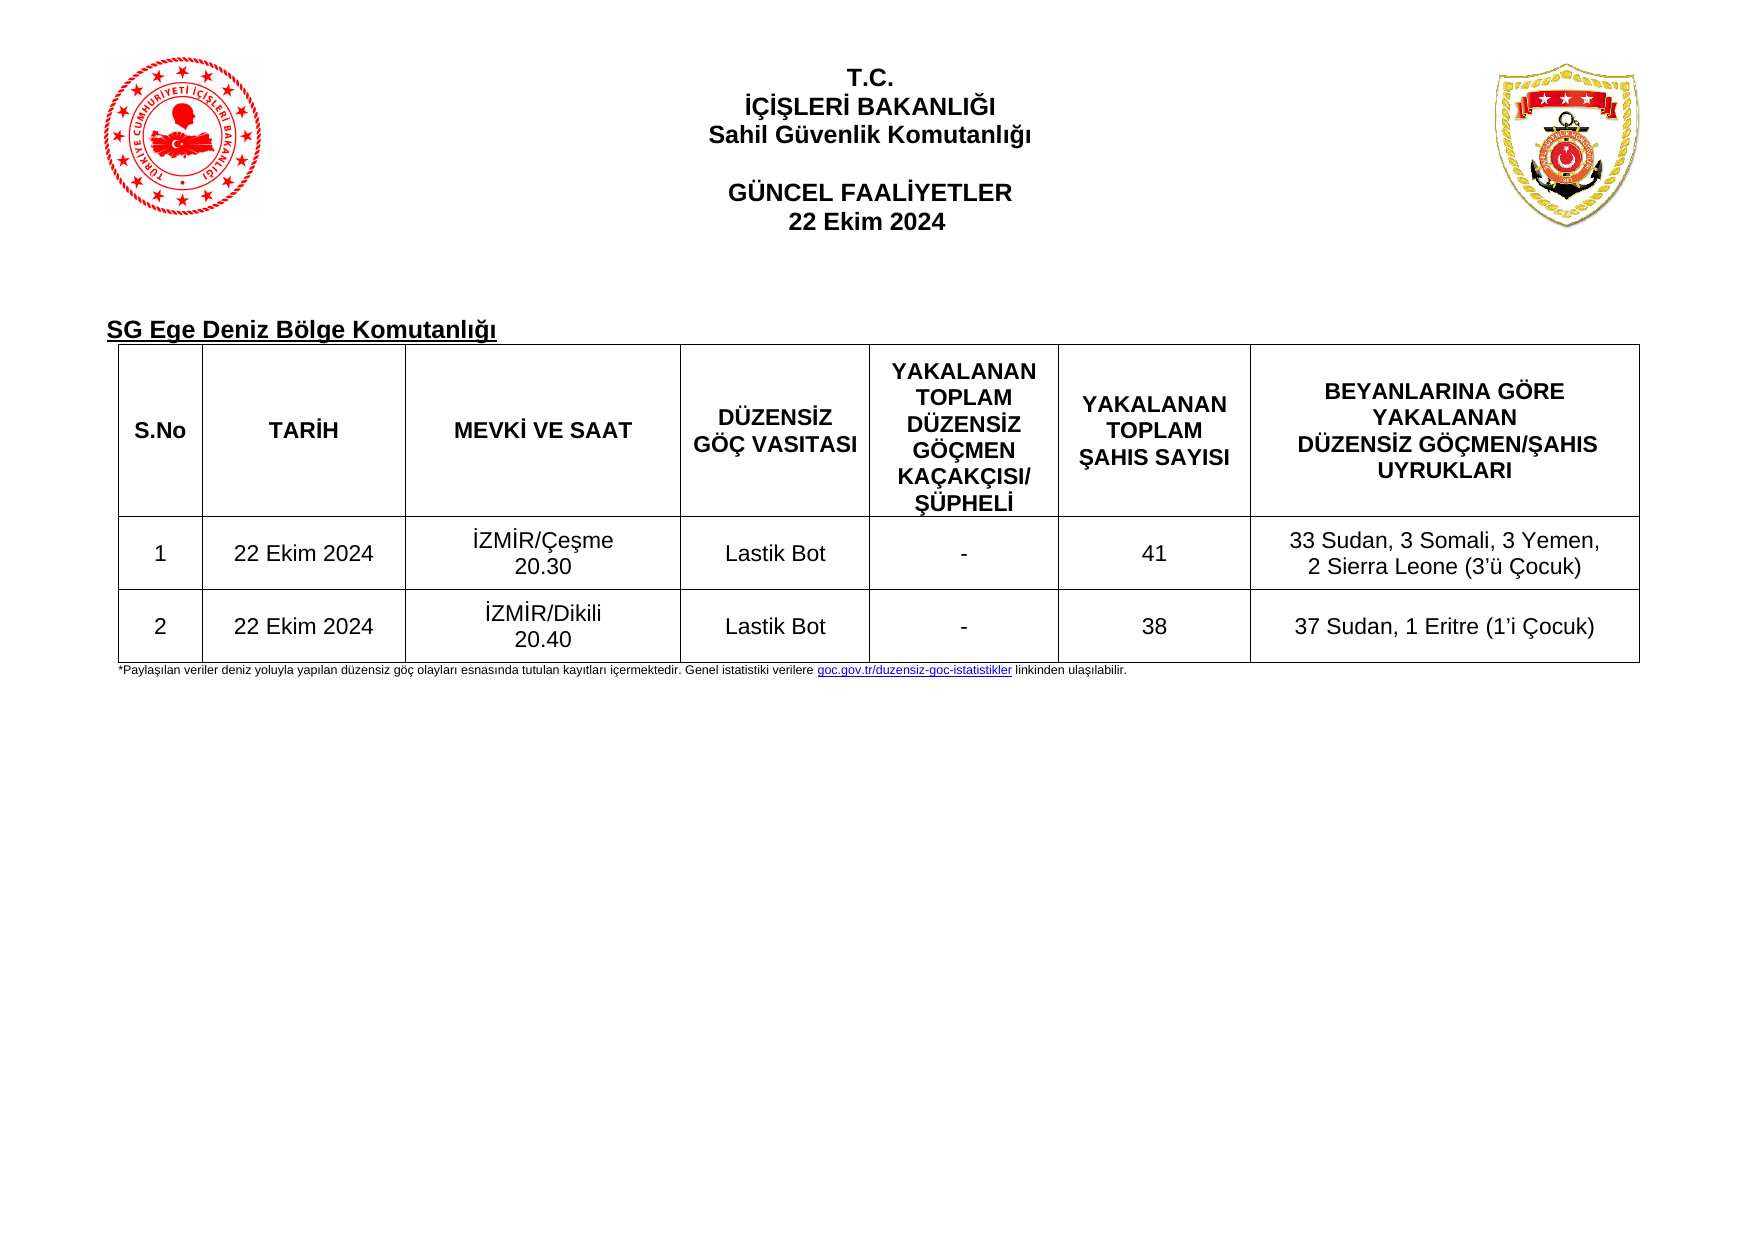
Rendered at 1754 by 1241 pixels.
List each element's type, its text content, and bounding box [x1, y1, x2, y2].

table_cell 22 Ekim 2024 [203, 517, 405, 589]
table_cell 22 Ekim 2024 [203, 590, 405, 662]
table_header YAKALANAN TOPLAM ŞAHIS SAYISI [1059, 345, 1250, 516]
text *Paylaşılan veriler deniz yoluyla yapılan düzensiz göç olayları esnasında tutulan kayıtları içermektedir. Genel istatistiki verilere goc.gov.tr/duzensiz-goc-istatistikler linkinden ulaşılabilir. [118, 663, 1639, 677]
table_cell 2 [119, 590, 202, 662]
table_cell İZMİR/Çeşme 20.30 [406, 517, 680, 589]
table_header BEYANLARINA GÖRE YAKALANAN DÜZENSİZ GÖÇMEN/ŞAHIS UYRUKLARI [1251, 345, 1639, 516]
table_cell - [870, 590, 1058, 662]
table_header TARİH [203, 345, 405, 516]
picture [104, 57, 261, 215]
table_cell - [870, 517, 1058, 589]
table_cell 1 [119, 517, 202, 589]
table_header MEVKİ VE SAAT [406, 345, 680, 516]
text SG Ege Deniz Bölge Komutanlığı [106, 316, 1639, 344]
table_cell Lastik Bot [681, 590, 869, 662]
table_header YAKALANAN TOPLAM DÜZENSİZ GÖÇMEN KAÇAKÇISI/ ŞÜPHELİ [870, 345, 1058, 516]
table_header S.No [119, 345, 202, 516]
table_cell 37 Sudan, 1 Eritre (1’i Çocuk) [1251, 590, 1639, 662]
table_cell Lastik Bot [681, 517, 869, 589]
table_cell 41 [1059, 517, 1250, 589]
table_cell 38 [1059, 590, 1250, 662]
table_cell 33 Sudan, 3 Somali, 3 Yemen, 2 Sierra Leone (3’ü Çocuk) [1251, 517, 1639, 589]
picture [1489, 57, 1644, 232]
table_cell İZMİR/Dikili 20.40 [406, 590, 680, 662]
table_header DÜZENSİZ GÖÇ VASITASI [681, 345, 869, 516]
